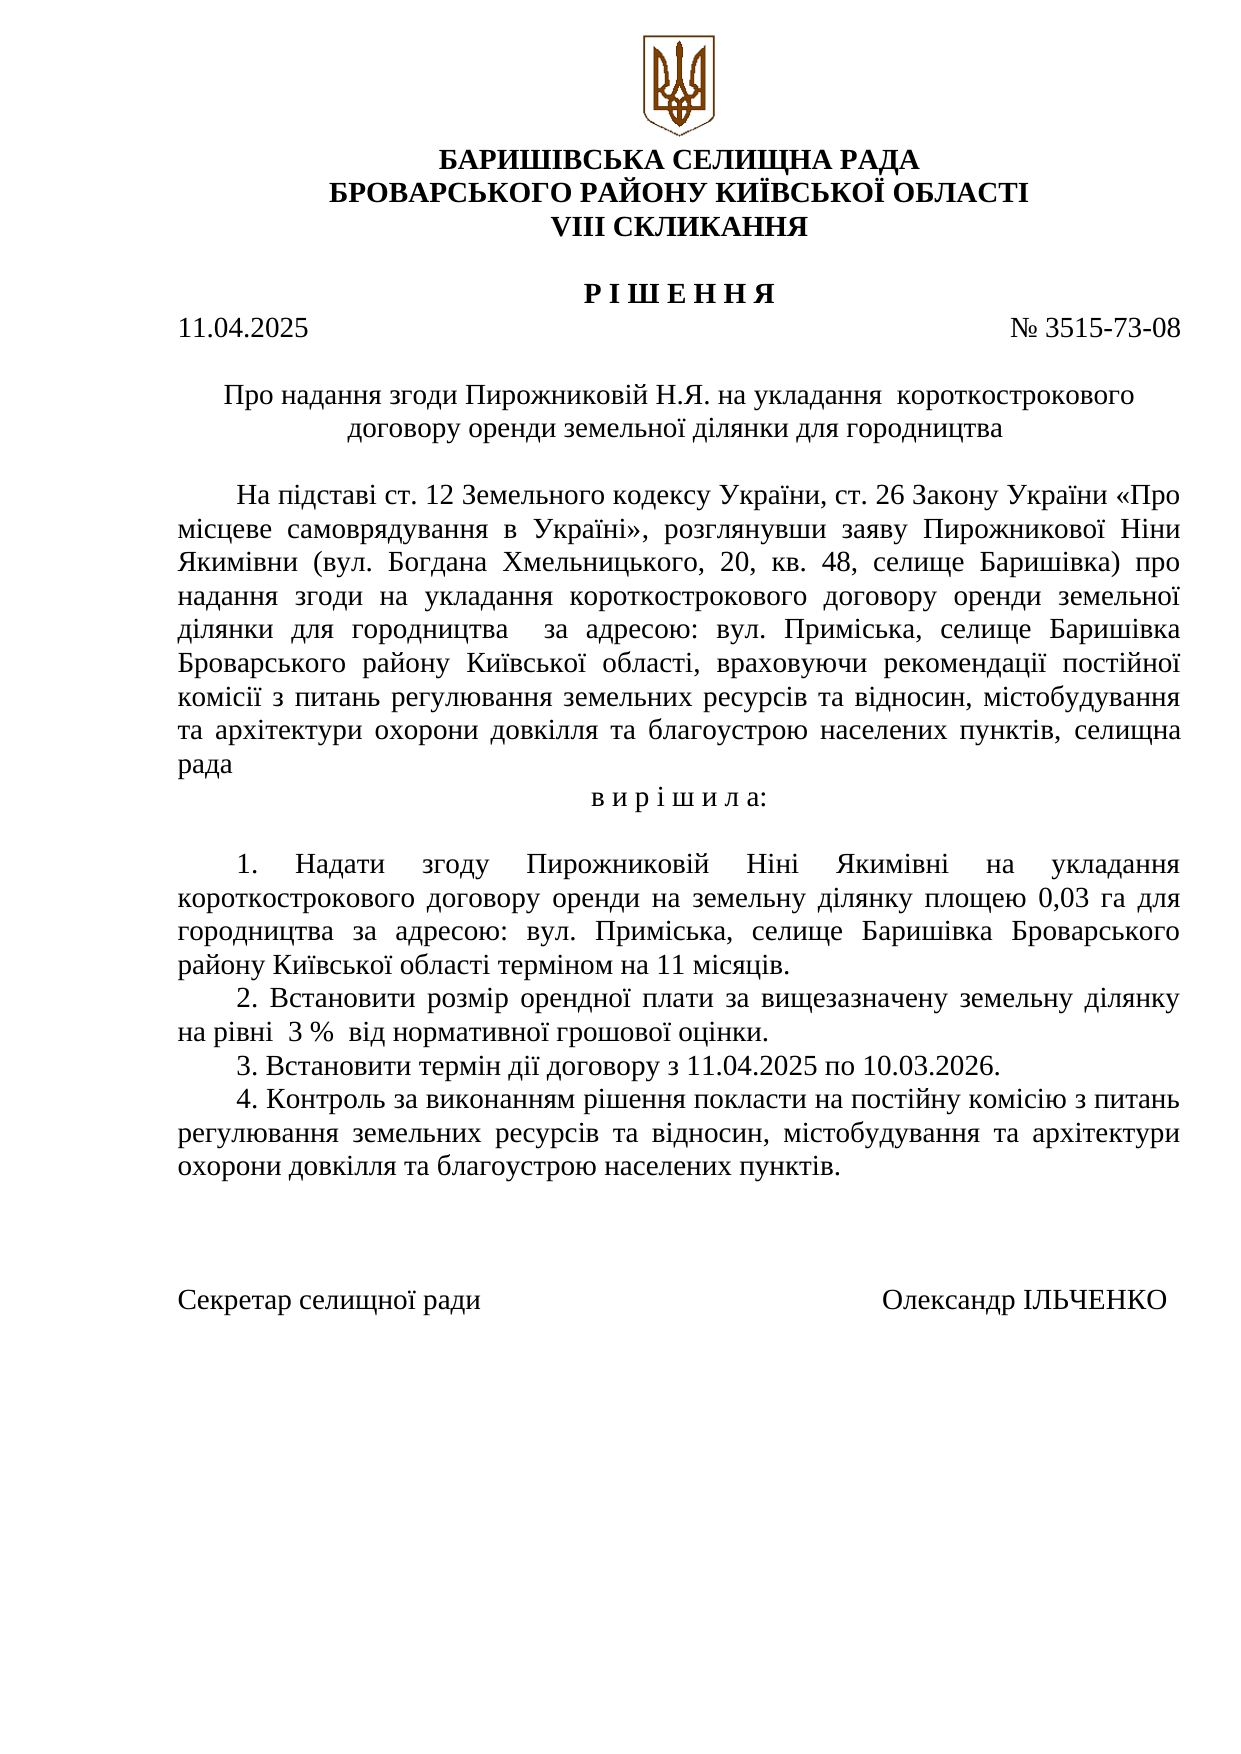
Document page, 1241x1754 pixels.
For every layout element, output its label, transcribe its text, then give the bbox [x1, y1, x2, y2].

text VIII СКЛИКАННЯ [177, 209, 1181, 243]
text БАРИШІВСЬКА СЕЛИЩНА РАДА [177, 142, 1181, 176]
text На підставі ст. 12 Земельного кодексу України, ст. 26 Закону України «Про місцеве самоврядування в Україні», розглянувши заяву Пирожникової Ніни Якимівни (вул. Богдана Хмельницького, 20, кв. 48, селище Баришівка) про надання згоди на укладання короткострокового договору оренди земельної ділянки для городництва за адресою: вул. Приміська, селище Баришівка Броварського району Київської області, враховуючи рекомендації постійної комісії з питань регулювання земельних ресурсів та відносин, містобудування та архітектури охорони довкілля та благоустрою населених пунктів, селищна рада [177, 477, 1181, 779]
text Секретар селищної ради Олександр ІЛЬЧЕНКО [177, 1282, 1181, 1316]
text 2. Встановити розмір орендної плати за вищезазначену земельну ділянку на рівні 3 % від нормативної грошової оцінки. [177, 981, 1181, 1048]
text 11.04.2025 № 3515-73-08 [177, 310, 1181, 343]
text 3. Встановити термін дії договору з 11.04.2025 по 10.03.2026. [177, 1048, 1181, 1081]
text 4. Контроль за виконанням рішення покласти на постійну комісію з питань регулювання земельних ресурсів та відносин, містобудування та архітектури охорони довкілля та благоустрою населених пунктів. [177, 1081, 1181, 1182]
text БРОВАРСЬКОГО РАЙОНУ КИЇВСЬКОЇ ОБЛАСТІ [177, 176, 1181, 209]
text договору оренди земельної ділянки для городництва [177, 410, 1181, 444]
text в и р і ш и л а: [177, 779, 1181, 813]
text 1. Надати згоду Пирожниковій Ніні Якимівні на укладання короткострокового договору оренди на земельну ділянку площею 0,03 га для городництва за адресою: вул. Приміська, селище Баришівка Броварського району Київської області терміном на 11 місяців. [177, 846, 1181, 981]
text Р І Ш Е Н Н Я [177, 276, 1181, 310]
text Про надання згоди Пирожниковій Н.Я. на укладання короткострокового [177, 377, 1181, 410]
picture [636, 29, 722, 142]
